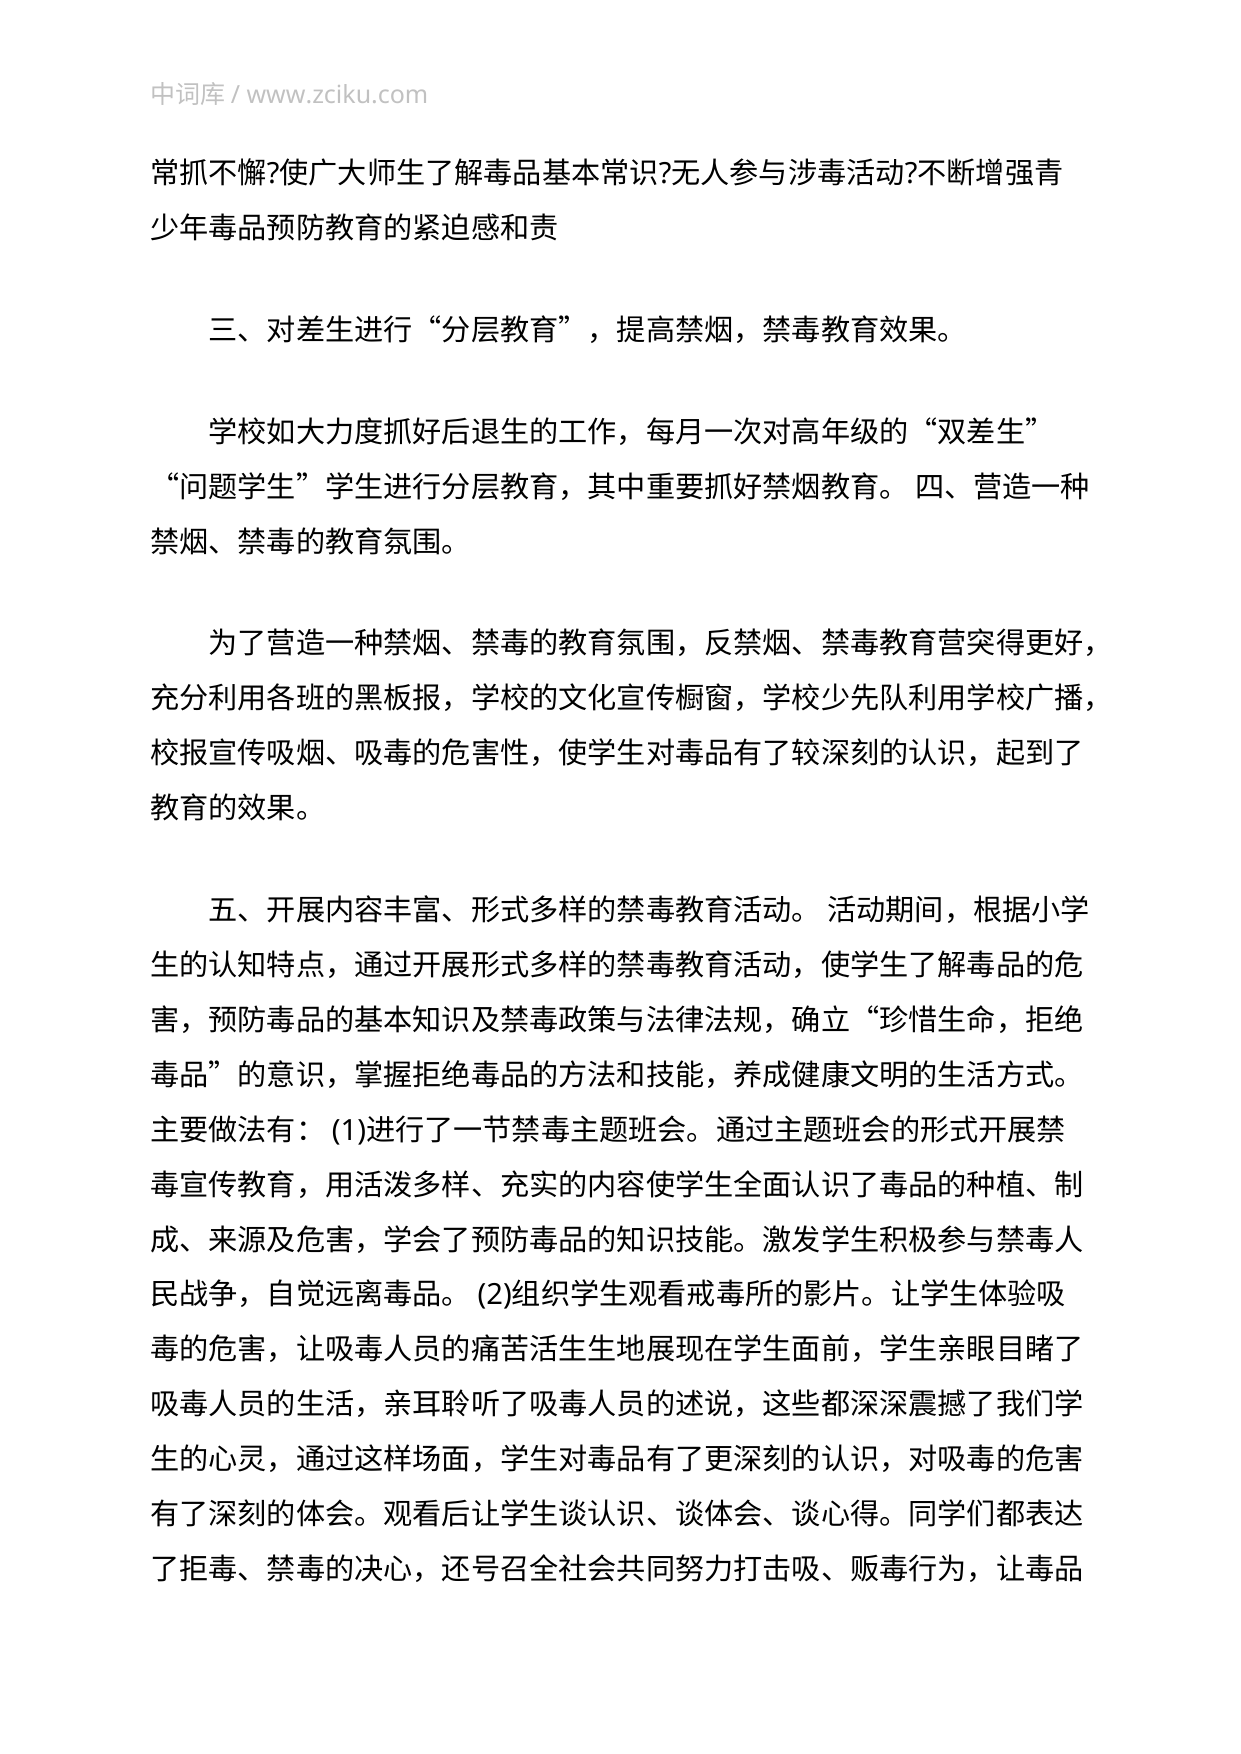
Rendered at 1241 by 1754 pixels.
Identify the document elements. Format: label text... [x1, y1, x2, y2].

text 为了营造一种禁烟、禁毒的教育氛围，反禁烟、禁毒教育营突得更好，充分利用各班的黑板报，学校的文化宣传橱窗，学校少先队利用学校广播，校报宣传吸烟、吸毒的危害性，使学生对毒品有了较深刻的认识，起到了教育的效果。 [150, 620, 1090, 827]
text 三、对差生进行“分层教育”，提高禁烟，禁毒教育效果。 [150, 307, 1090, 349]
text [150, 150, 1090, 247]
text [150, 887, 1090, 1588]
text 学校如大力度抓好后退生的工作，每月一次对高年级的“双差生”“问题学生”学生进行分层教育，其中重要抓好禁烟教育。 四、营造一种禁烟、禁毒的教育氛围。 [150, 408, 1090, 561]
